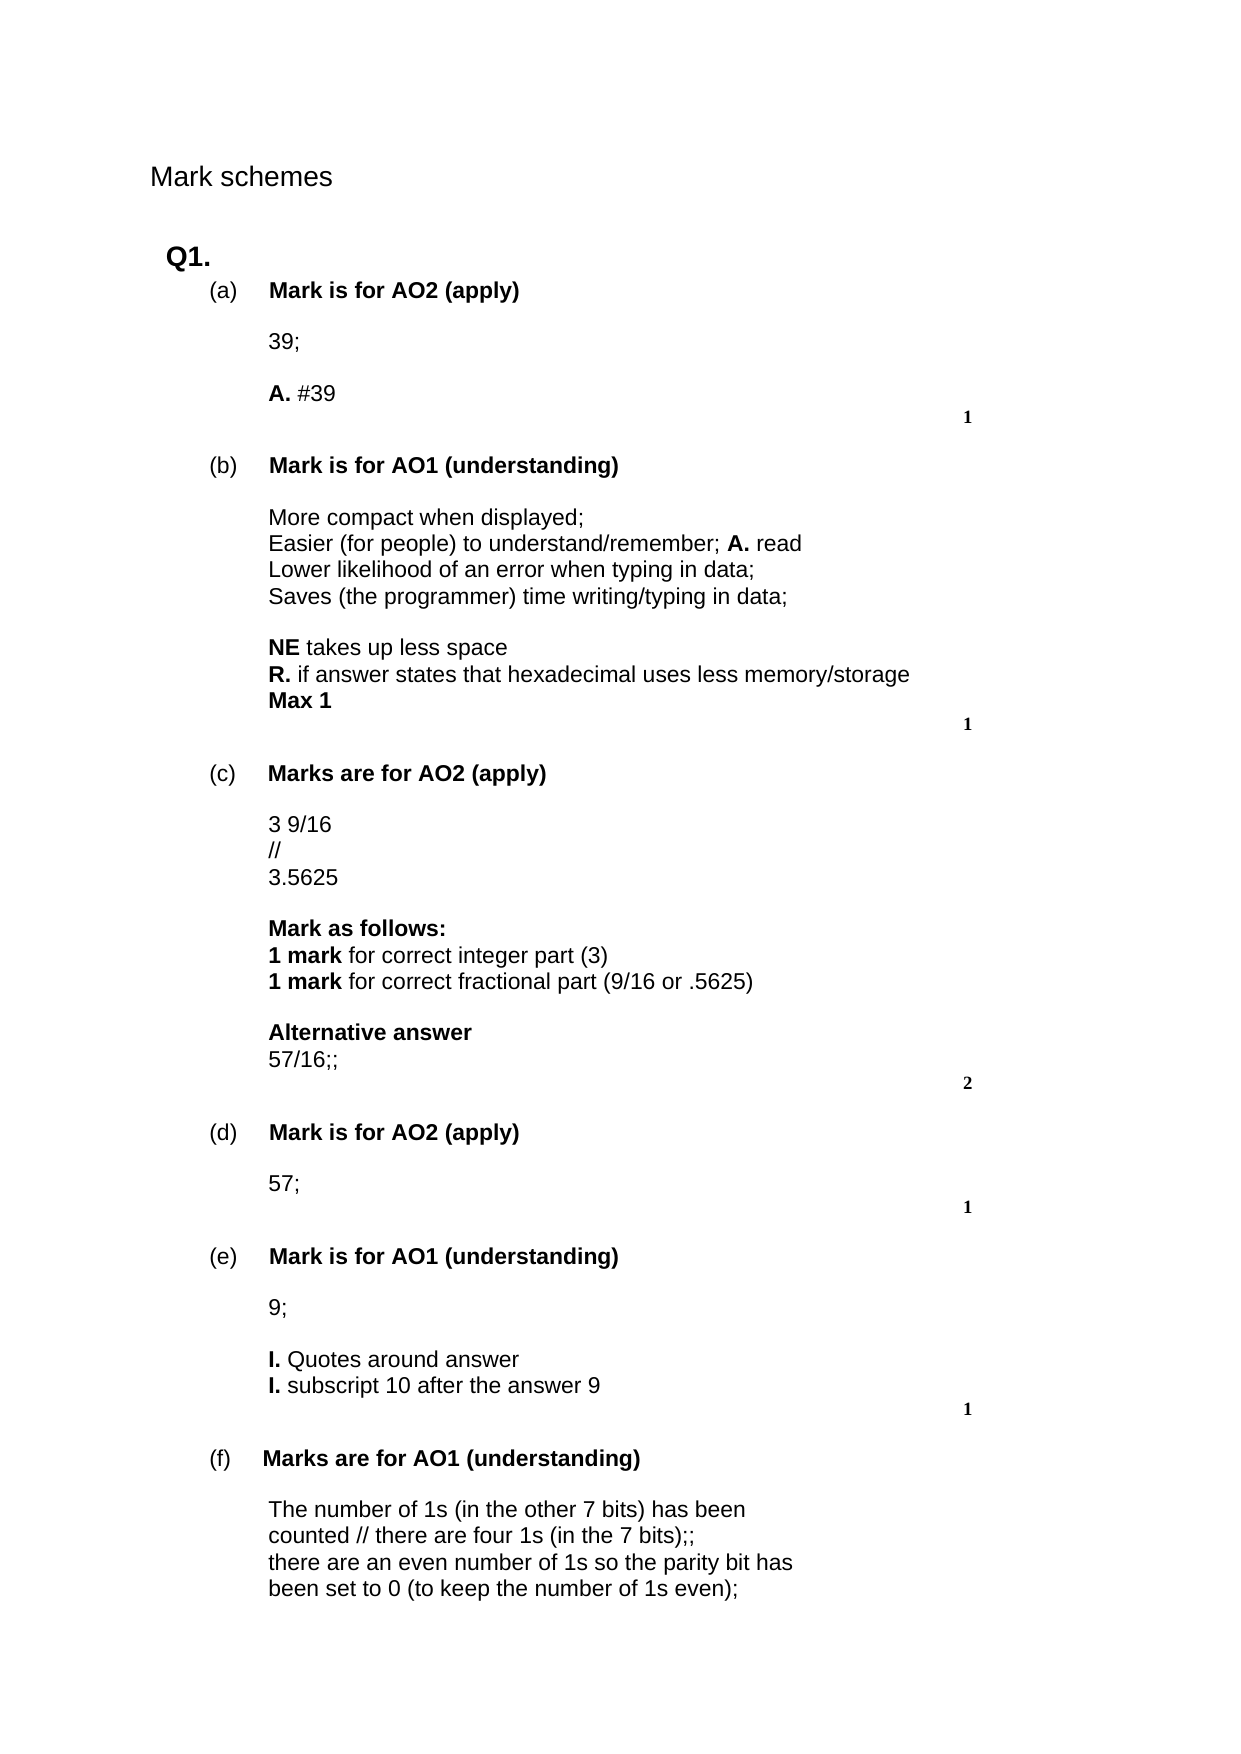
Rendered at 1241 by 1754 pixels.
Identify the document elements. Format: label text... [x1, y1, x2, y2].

text 57; [268, 1170, 1031, 1196]
text Lower likelihood of an error when typing in data; [268, 556, 1031, 583]
text 57/16;; [268, 1046, 1031, 1072]
text 3.5625 [268, 864, 1031, 890]
text (a) Mark is for AO2 (apply) [209, 277, 1031, 303]
text 1 [150, 406, 972, 427]
text Easier (for people) to understand/remember; A. read [268, 530, 1031, 556]
text More compact when displayed; [268, 504, 1031, 530]
text Alternative answer [268, 1019, 1031, 1046]
text The number of 1s (in the other 7 bits) has been counted // there are four 1s (in the 7 bits);; [268, 1496, 795, 1549]
text Saves (the programmer) time writing/typing in data; [268, 583, 1031, 609]
text 1 [150, 1398, 972, 1420]
text Max 1 [268, 687, 1031, 713]
text NE takes up less space [268, 634, 1031, 661]
text 39; [268, 328, 1031, 354]
text // [268, 837, 1031, 864]
text 1 [150, 1196, 972, 1218]
text 3 9/16 [268, 811, 1031, 837]
text there are an even number of 1s so the parity bit has been set to 0 (to keep the number of 1s even); [268, 1549, 795, 1602]
text (b) Mark is for AO1 (understanding) [209, 452, 1031, 479]
text (c) Marks are for AO2 (apply) [209, 760, 1031, 786]
text 2 [150, 1072, 972, 1093]
text 9; [268, 1294, 1031, 1321]
text R. if answer states that hexadecimal uses less memory/storage [268, 661, 1031, 687]
text 1 [150, 713, 972, 735]
text Mark as follows: [268, 915, 1031, 942]
text A. #39 [268, 379, 1031, 406]
text Q1. [166, 240, 1086, 272]
text (e) Mark is for AO1 (understanding) [209, 1243, 1031, 1269]
text Mark schemes [150, 160, 1090, 193]
text (d) Mark is for AO2 (apply) [209, 1118, 1031, 1145]
text 1 mark for correct fractional part (9/16 or .5625) [268, 968, 1031, 994]
text (f) Marks are for AO1 (understanding) [209, 1445, 795, 1471]
text 1 mark for correct integer part (3) [268, 942, 1031, 968]
text I. Quotes around answer [268, 1346, 1031, 1372]
text I. subscript 10 after the answer 9 [268, 1372, 1031, 1398]
